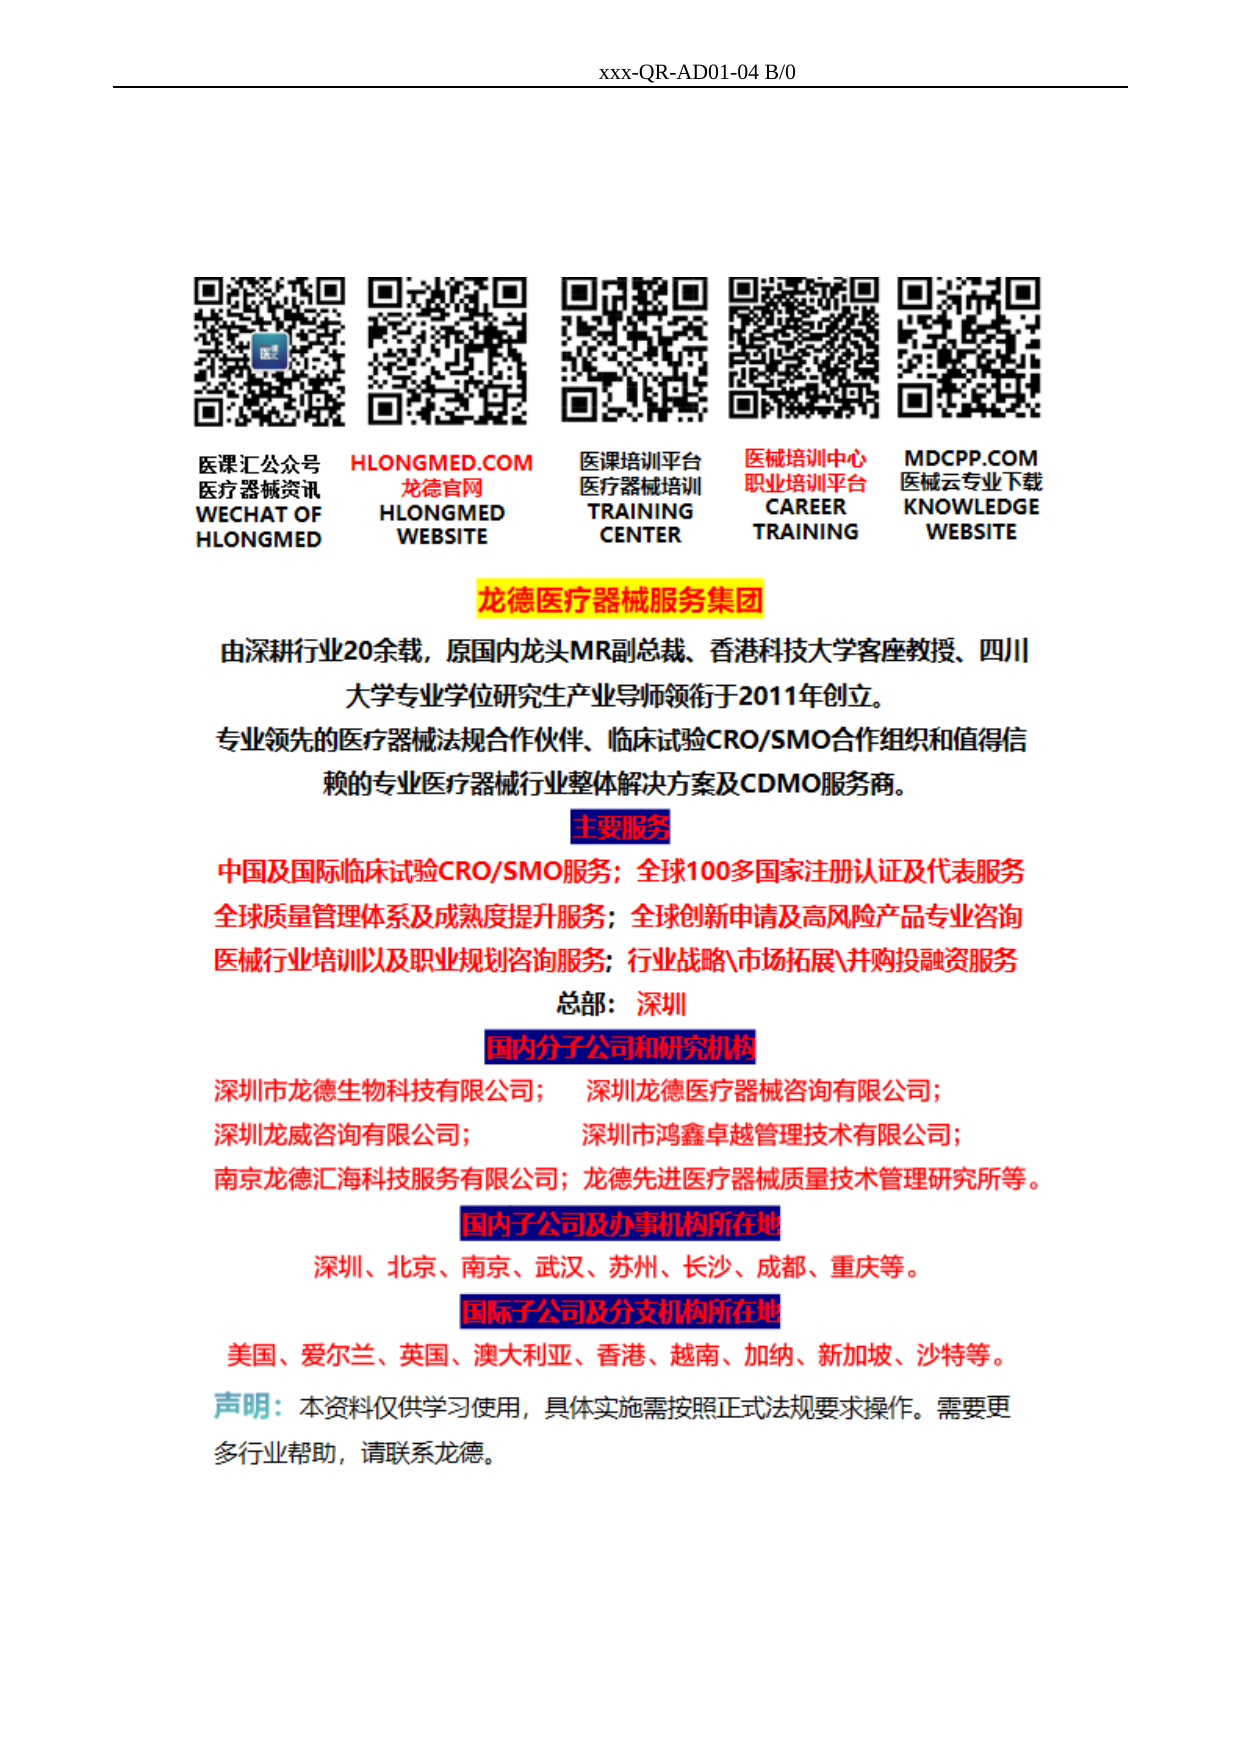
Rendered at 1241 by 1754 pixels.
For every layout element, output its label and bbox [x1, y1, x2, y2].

picture [192, 277, 1048, 1482]
